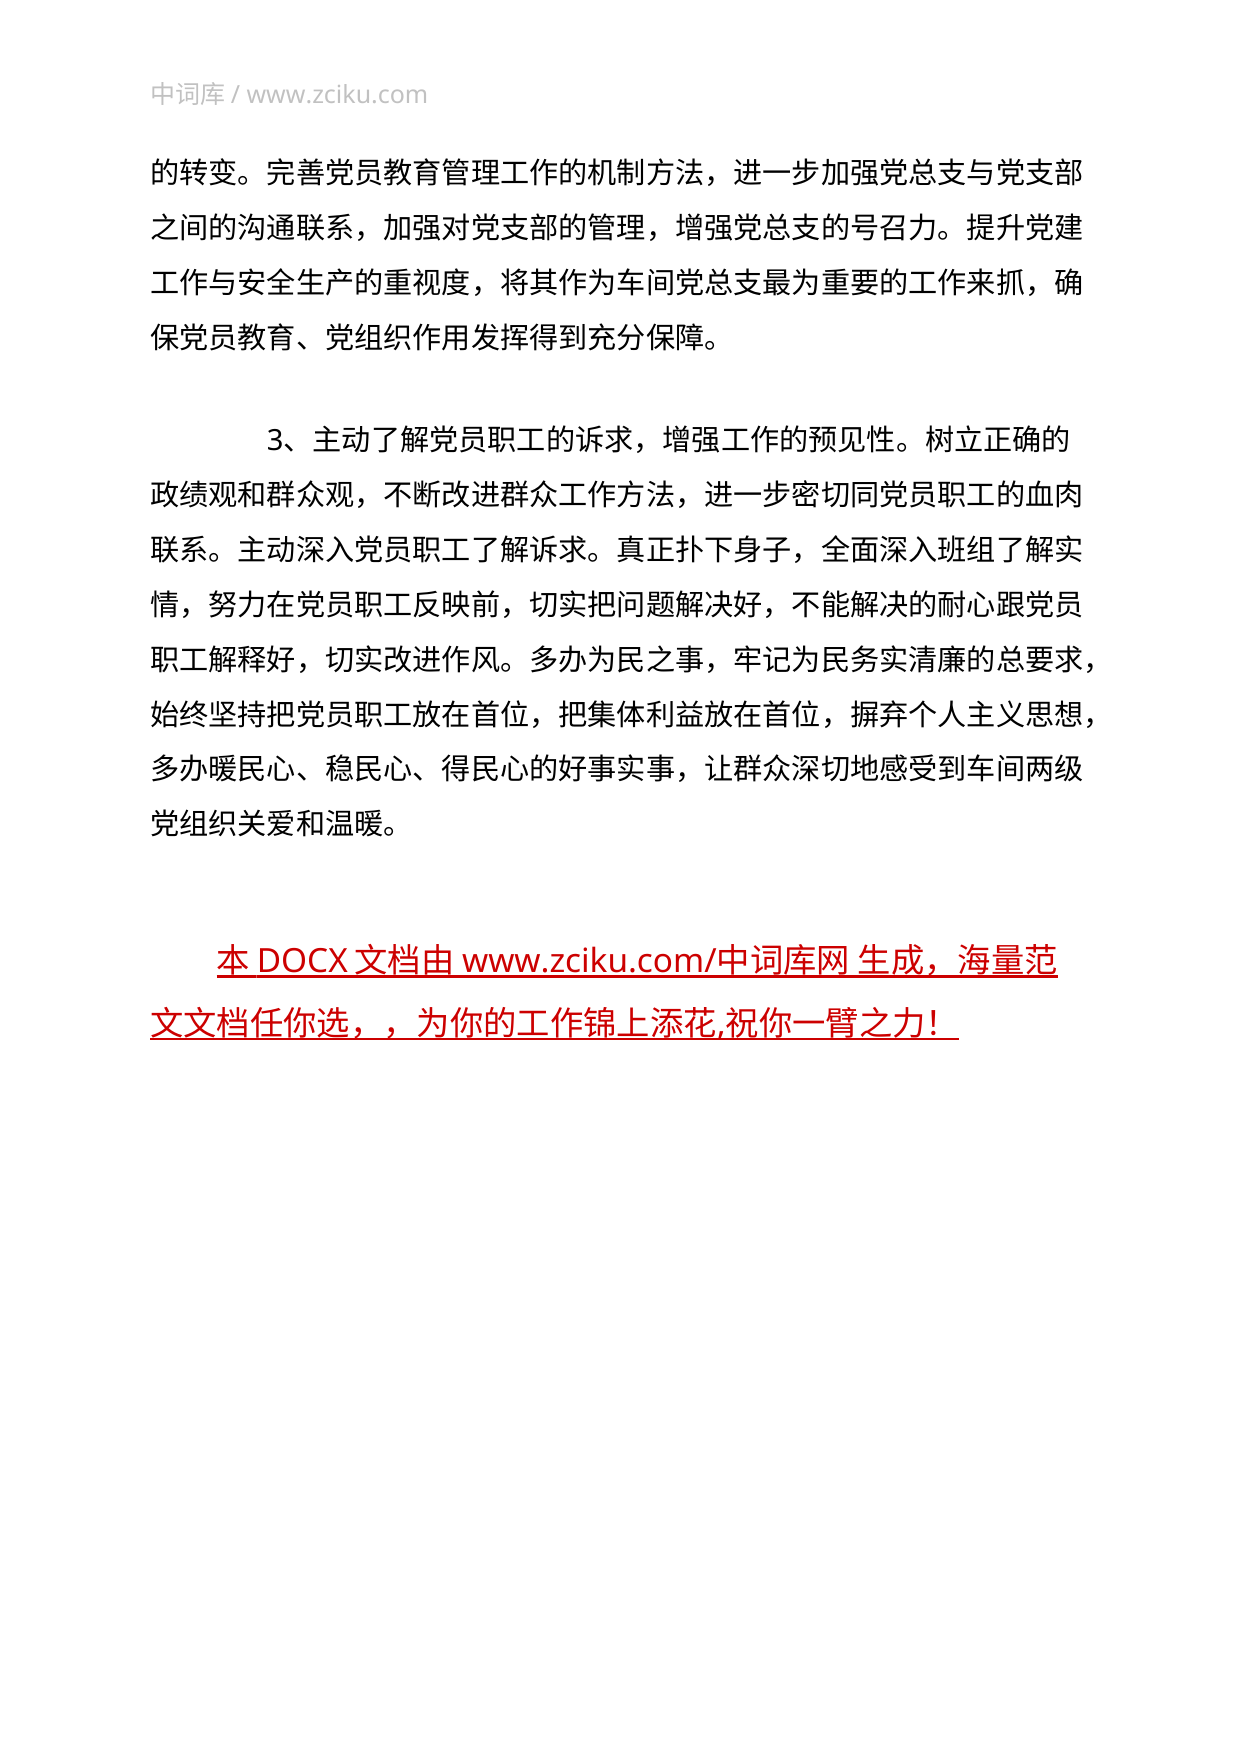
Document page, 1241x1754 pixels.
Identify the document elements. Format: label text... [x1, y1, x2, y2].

text 3、主动了解党员职工的诉求，增强工作的预见性。树立正确的政绩观和群众观，不断改进群众工作方法，进一步密切同党员职工的血肉联系。主动深入党员职工了解诉求。真正扑下身子，全面深入班组了解实情，努力在党员职工反映前，切实把问题解决好，不能解决的耐心跟党员职工解释好，切实改进作风。多办为民之事，牢记为民务实清廉的总要求，始终坚持把党员职工放在首位，把集体利益放在首位，摒弃个人主义思想，多办暖民心、稳民心、得民心的好事实事，让群众深切地感受到车间两级党组织关爱和温暖。 [150, 416, 1090, 843]
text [150, 150, 1090, 357]
text 本DOCX文档由 www.zciku.com/中词库网 生成，海量范文文档任你选，，为你的工作锦上添花,祝你一臂之力！ [150, 934, 1090, 1045]
